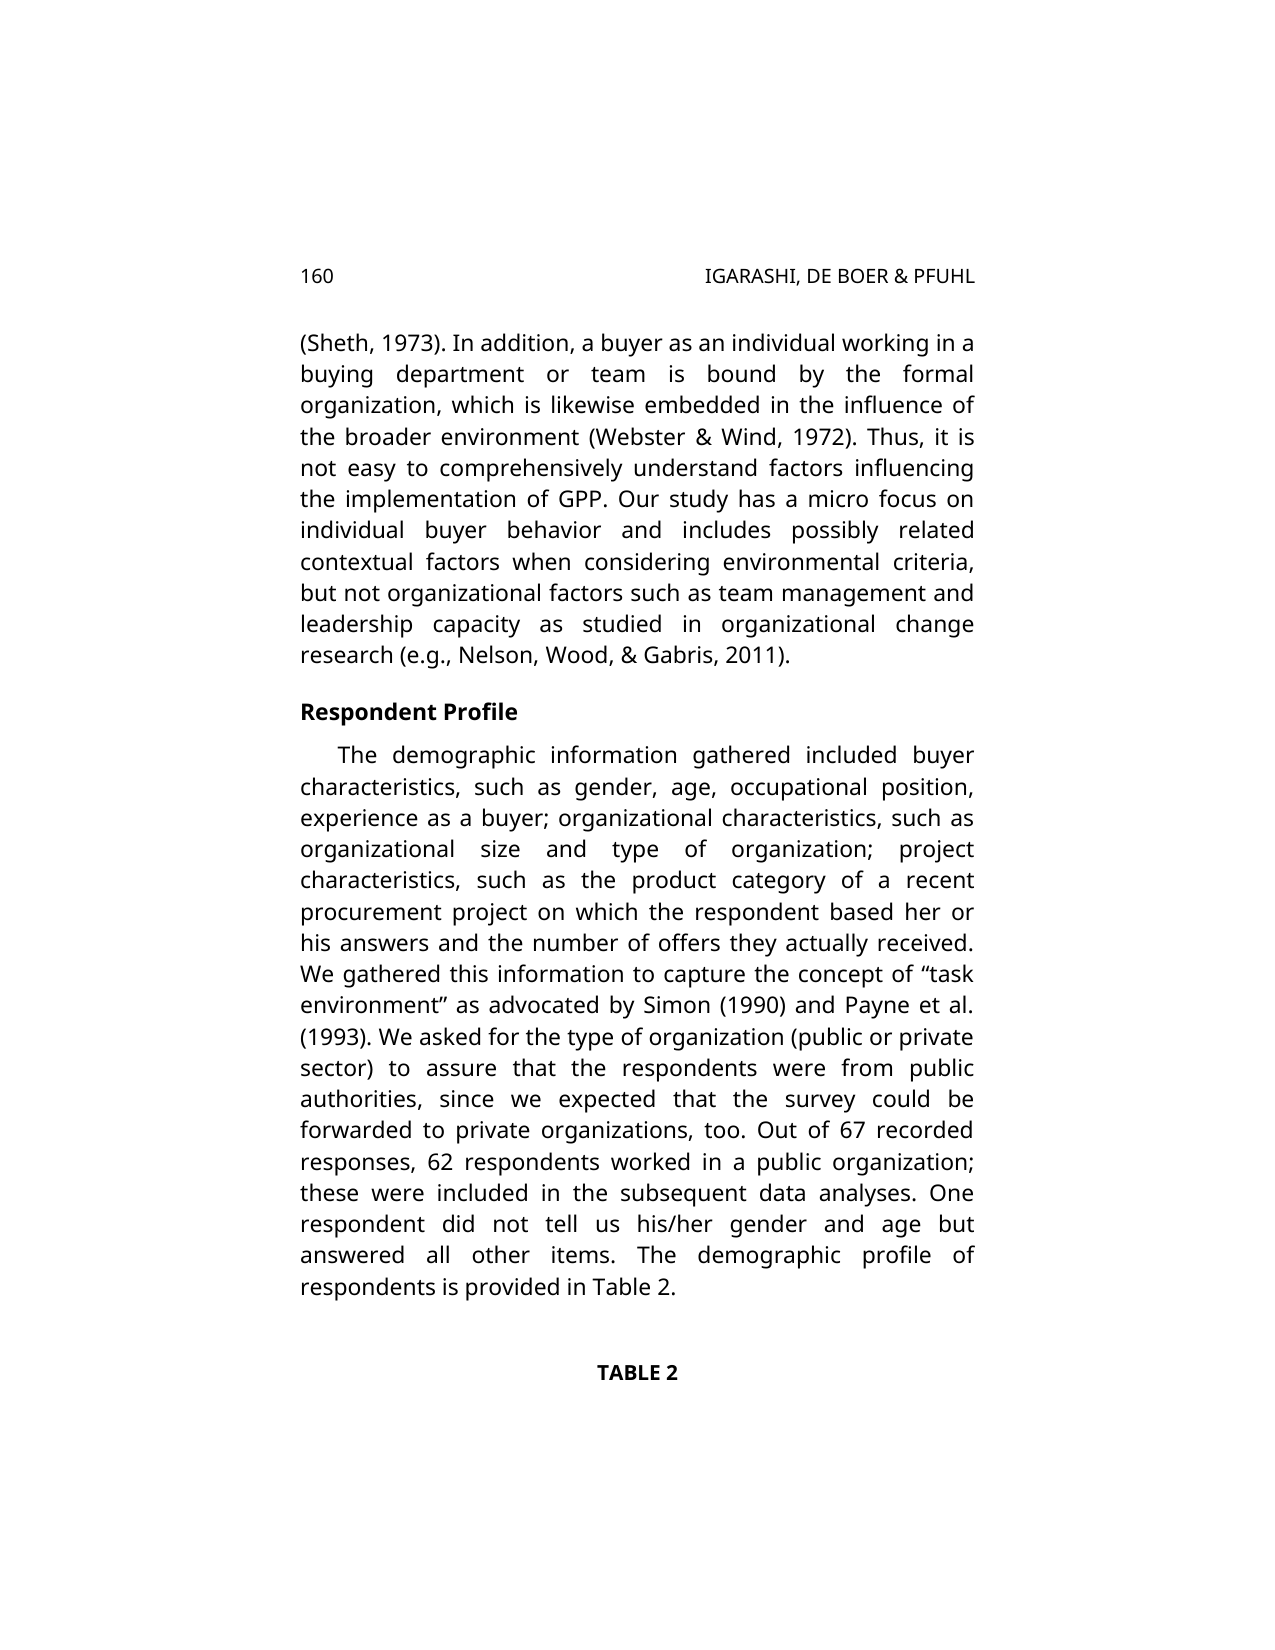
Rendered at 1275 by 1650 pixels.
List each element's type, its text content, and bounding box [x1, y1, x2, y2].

text The demographic information gathered included buyer characteristics, such as gender, age, occupational position, experience as a buyer; organizational characteristics, such as organizational size and type of organization; project characteristics, such as the product category of a recent procurement project on which the respondent based her or his answers and the number of offers they actually received. We gathered this information to capture the concept of “task environment” as advocated by Simon (1990) and Payne et al. (1993). We asked for the type of organization (public or private sector) to assure that the respondents were from public authorities, since we expected that the survey could be forwarded to private organizations, too. Out of 67 recorded responses, 62 respondents worked in a public organization; these were included in the subsequent data analyses. One respondent did not tell us his/her gender and age but answered all other items. The demographic profile of respondents is provided in Table 2. [300, 739, 975, 1302]
text TABLE 2 [300, 1358, 975, 1387]
text Respondent Profile [300, 696, 975, 727]
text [300, 327, 975, 671]
